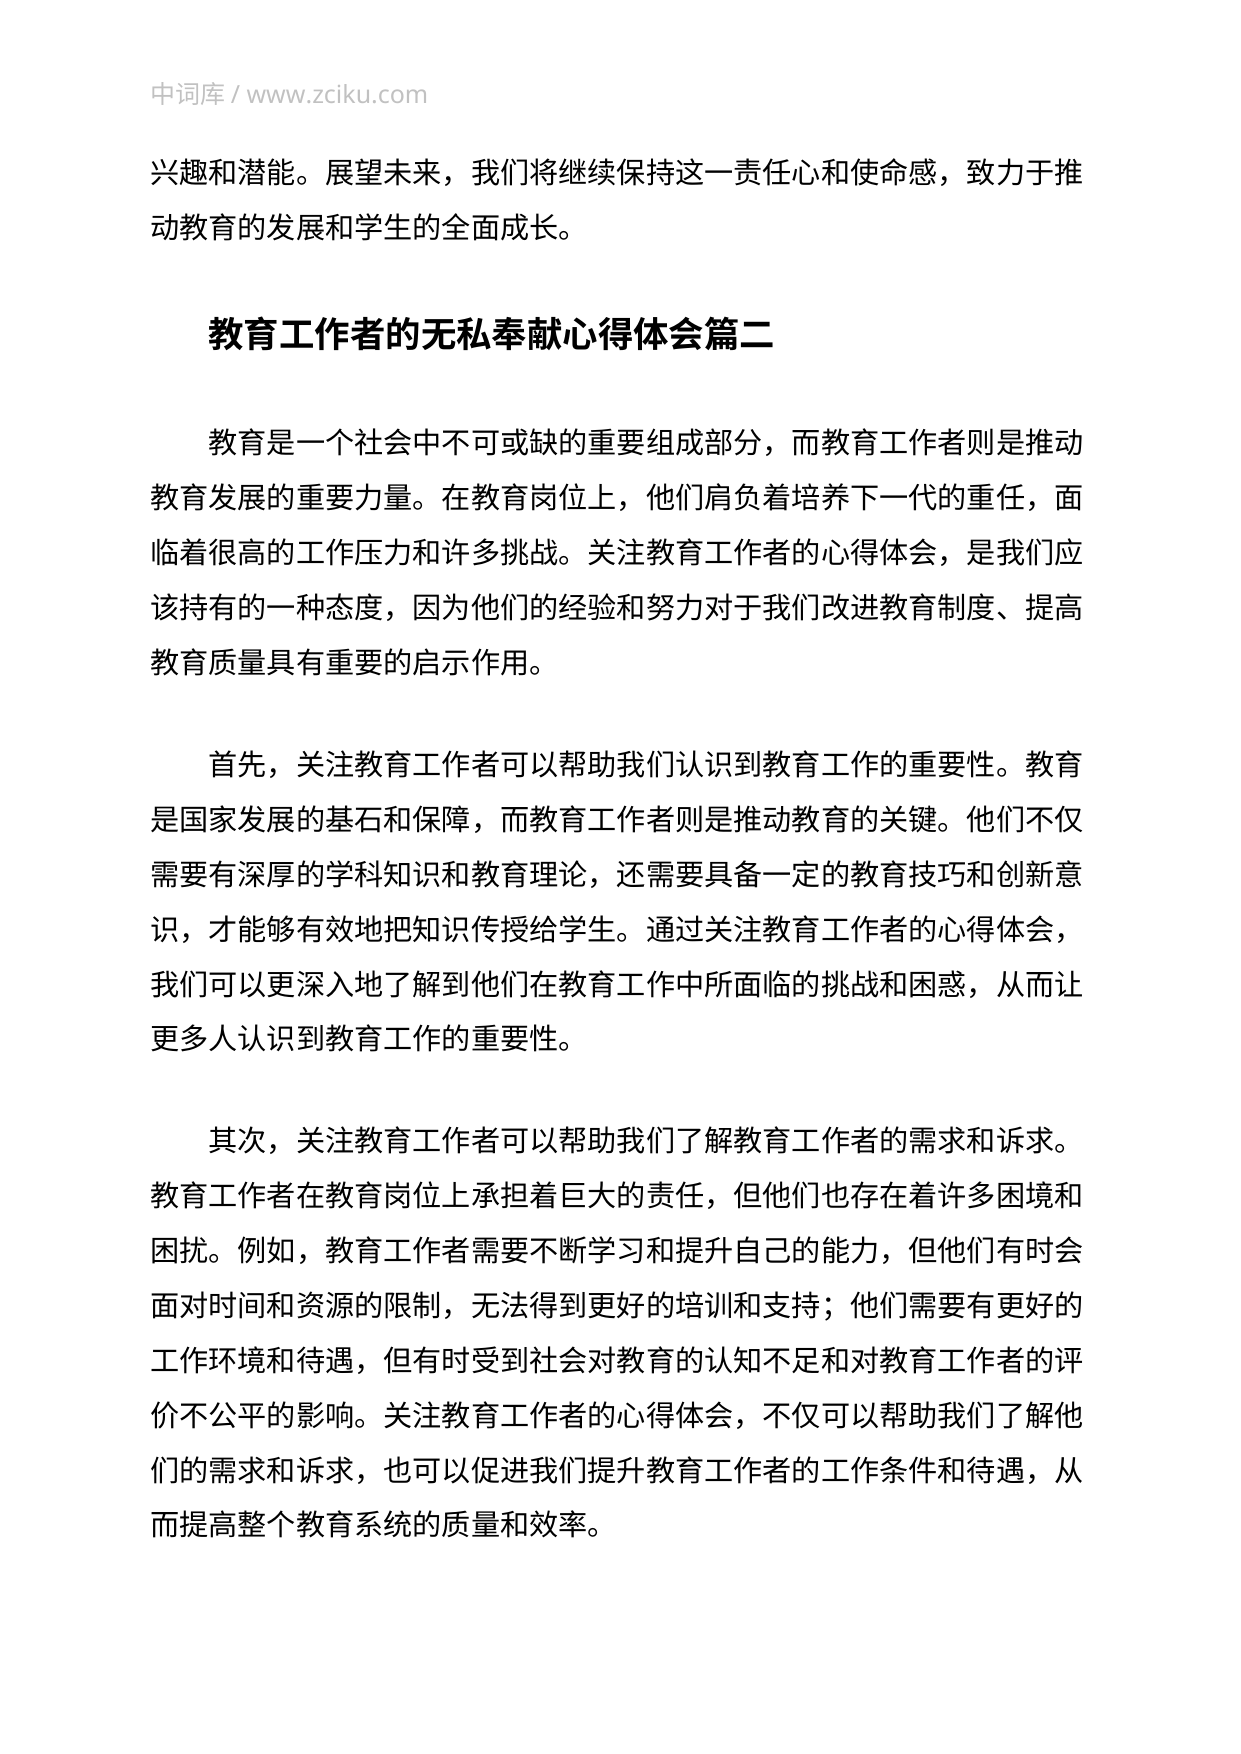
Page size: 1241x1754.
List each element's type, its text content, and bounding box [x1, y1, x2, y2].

text 其次，关注教育工作者可以帮助我们了解教育工作者的需求和诉求。教育工作者在教育岗位上承担着巨大的责任，但他们也存在着许多困境和困扰。例如，教育工作者需要不断学习和提升自己的能力，但他们有时会面对时间和资源的限制，无法得到更好的培训和支持；他们需要有更好的工作环境和待遇，但有时受到社会对教育的认知不足和对教育工作者的评价不公平的影响。关注教育工作者的心得体会，不仅可以帮助我们了解他们的需求和诉求，也可以促进我们提升教育工作者的工作条件和待遇，从而提高整个教育系统的质量和效率。 [150, 1118, 1090, 1544]
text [150, 150, 1090, 247]
text 教育工作者的无私奉献心得体会篇二 [150, 307, 1090, 358]
text 教育是一个社会中不可或缺的重要组成部分，而教育工作者则是推动教育发展的重要力量。在教育岗位上，他们肩负着培养下一代的重任，面临着很高的工作压力和许多挑战。关注教育工作者的心得体会，是我们应该持有的一种态度，因为他们的经验和努力对于我们改进教育制度、提高教育质量具有重要的启示作用。 [150, 420, 1090, 682]
text 首先，关注教育工作者可以帮助我们认识到教育工作的重要性。教育是国家发展的基石和保障，而教育工作者则是推动教育的关键。他们不仅需要有深厚的学科知识和教育理论，还需要具备一定的教育技巧和创新意识，才能够有效地把知识传授给学生。通过关注教育工作者的心得体会，我们可以更深入地了解到他们在教育工作中所面临的挑战和困惑，从而让更多人认识到教育工作的重要性。 [150, 741, 1090, 1058]
